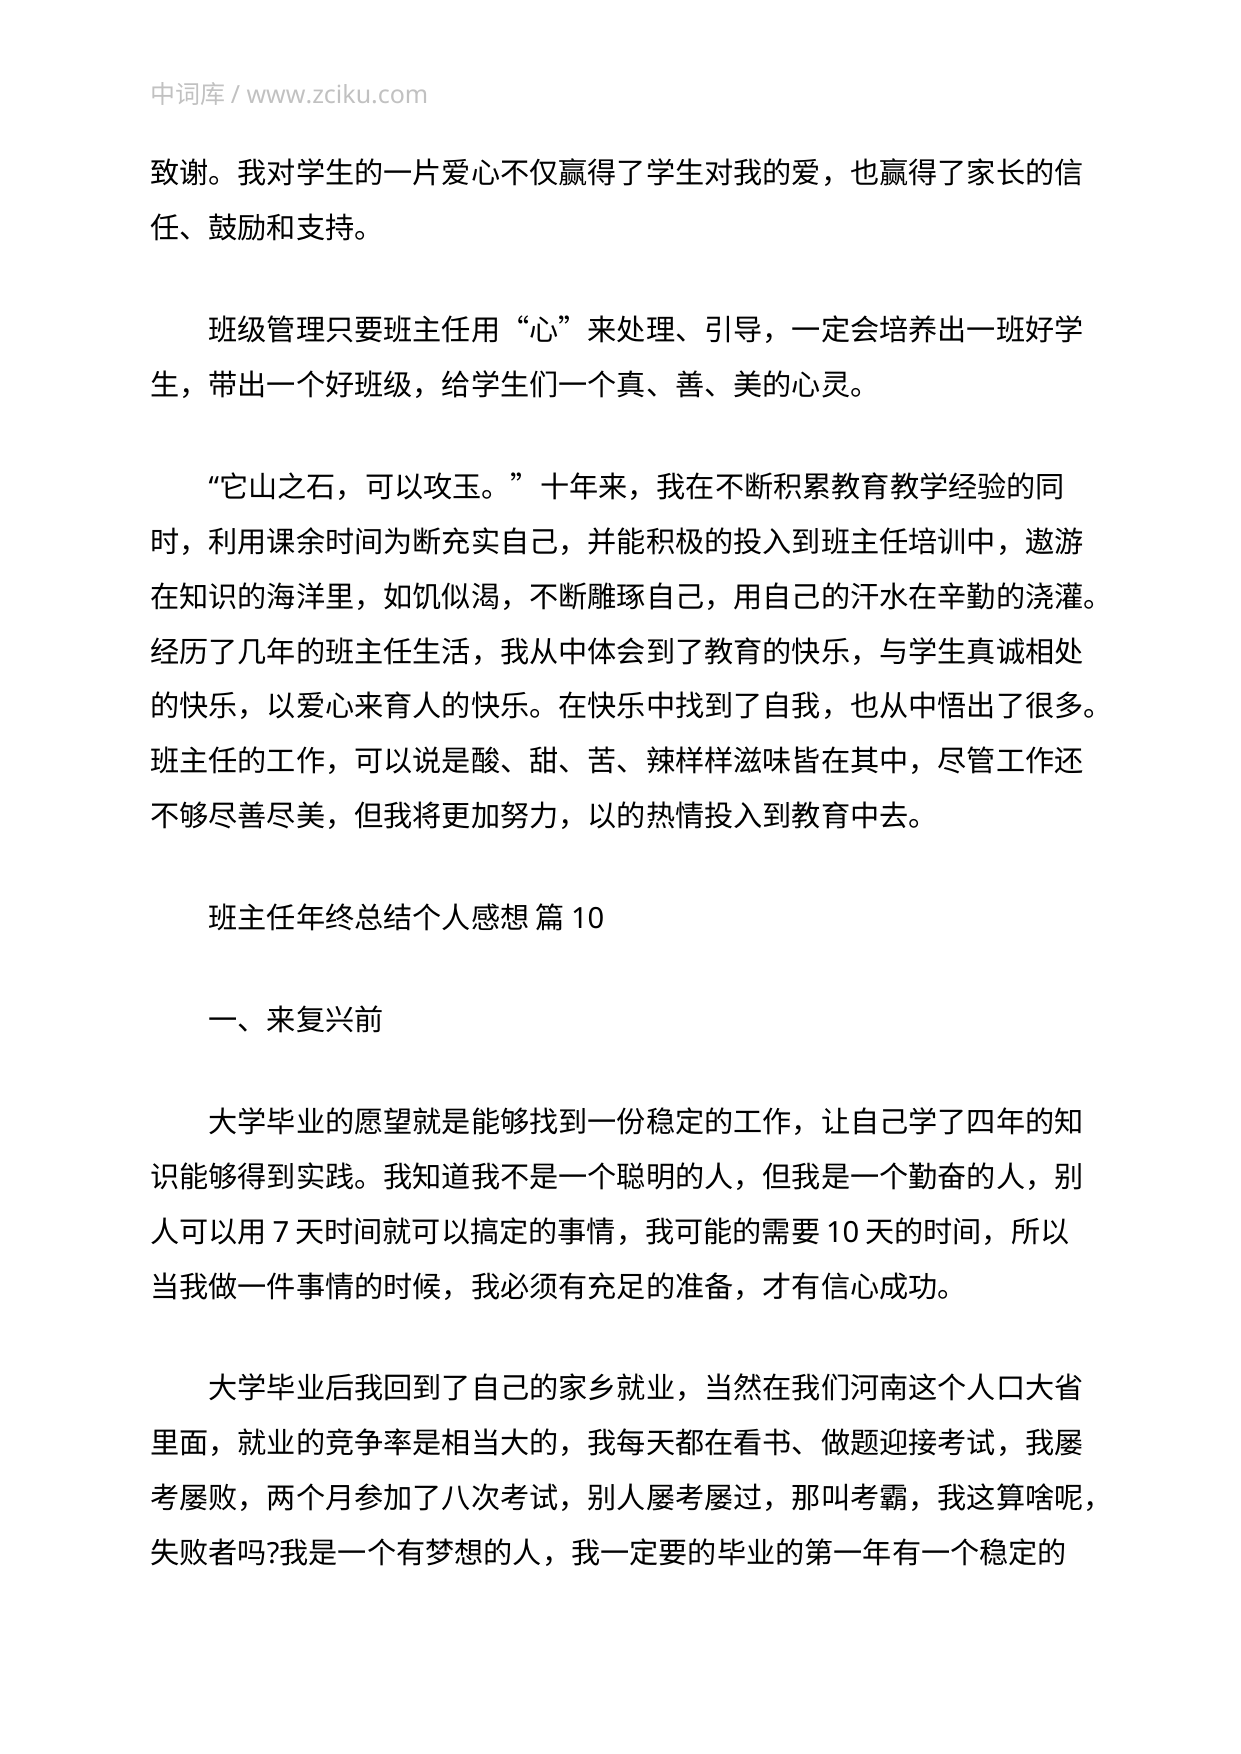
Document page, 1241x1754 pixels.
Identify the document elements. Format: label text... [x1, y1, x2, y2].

text 班主任年终总结个人感想 篇10 [150, 894, 1090, 937]
text 班级管理只要班主任用“心”来处理、引导，一定会培养出一班好学生，带出一个好班级，给学生们一个真、善、美的心灵。 [150, 307, 1090, 404]
text 一、来复兴前 [150, 997, 1090, 1039]
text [150, 1365, 1090, 1572]
text “它山之石，可以攻玉。”十年来，我在不断积累教育教学经验的同时，利用课余时间为断充实自己，并能积极的投入到班主任培训中，遨游在知识的海洋里，如饥似渴，不断雕琢自己，用自己的汗水在辛勤的浇灌。经历了几年的班主任生活，我从中体会到了教育的快乐，与学生真诚相处的快乐，以爱心来育人的快乐。在快乐中找到了自我，也从中悟出了很多。班主任的工作，可以说是酸、甜、苦、辣样样滋味皆在其中，尽管工作还不够尽善尽美，但我将更加努力，以的热情投入到教育中去。 [150, 463, 1090, 835]
text 大学毕业的愿望就是能够找到一份稳定的工作，让自己学了四年的知识能够得到实践。我知道我不是一个聪明的人，但我是一个勤奋的人，别人可以用7天时间就可以搞定的事情，我可能的需要10天的时间，所以当我做一件事情的时候，我必须有充足的准备，才有信心成功。 [150, 1098, 1090, 1305]
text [150, 150, 1090, 247]
